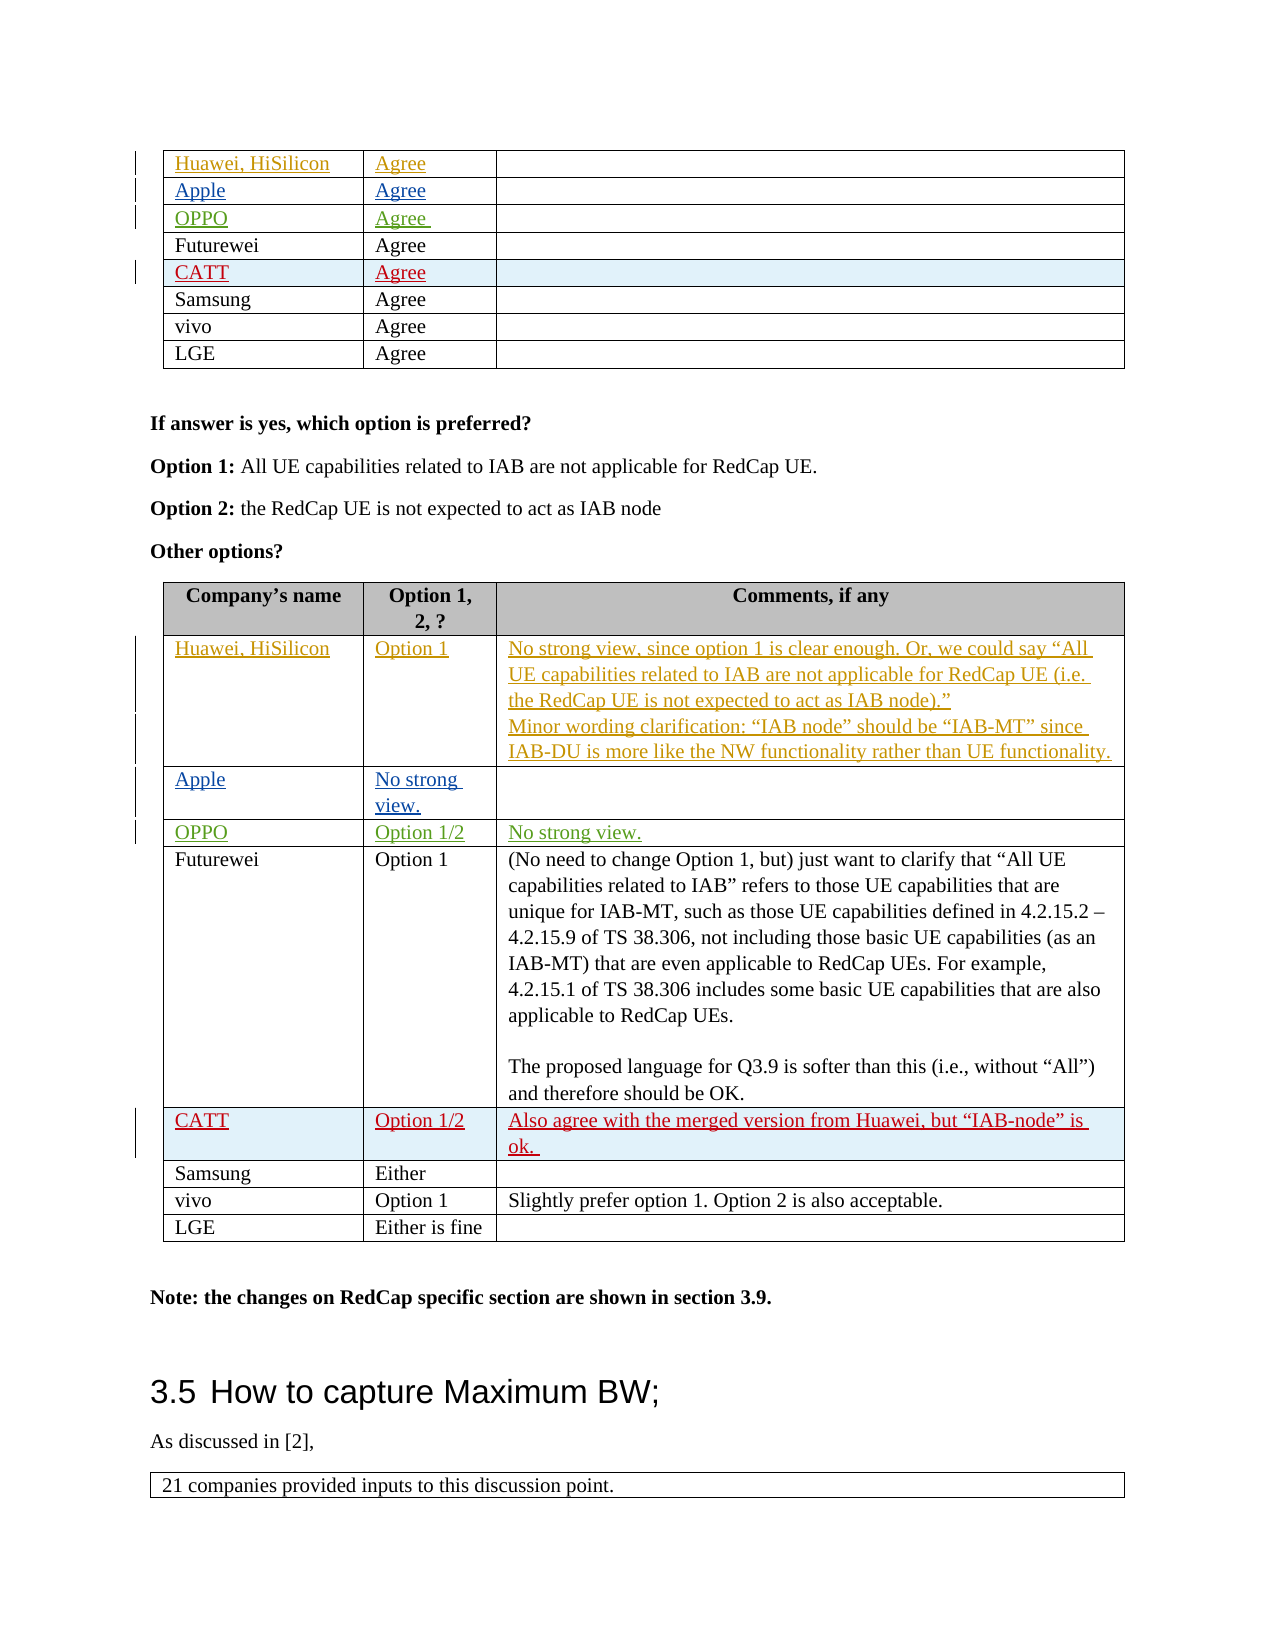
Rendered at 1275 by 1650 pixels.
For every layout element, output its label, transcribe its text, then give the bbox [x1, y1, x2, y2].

text As discussed in [2], [150, 1429, 1125, 1453]
table_cell Slightly prefer option 1. Option 2 is also acceptable. [497, 1188, 1124, 1214]
table_header Option 1, 2, ? [364, 583, 496, 635]
table_cell vivo [164, 314, 363, 340]
table_cell [497, 1161, 1124, 1187]
table_cell [497, 151, 1124, 177]
table_cell [497, 233, 1124, 259]
table_cell [364, 636, 496, 766]
text If answer is yes, which option is preferred? [150, 411, 1125, 435]
table_cell Agree [364, 233, 496, 259]
table_cell [497, 1215, 1124, 1241]
table_cell Either [364, 1161, 496, 1187]
table_cell [364, 178, 496, 204]
table_cell [497, 205, 1124, 232]
table_cell [364, 767, 496, 819]
table_cell Futurewei [164, 847, 363, 1107]
table_cell [164, 820, 363, 846]
table_cell [497, 178, 1124, 204]
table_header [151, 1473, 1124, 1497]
table_cell [364, 151, 496, 177]
table_cell Option 1 [364, 1188, 496, 1214]
text Note: the changes on RedCap specific section are shown in section 3.9. [150, 1285, 1125, 1309]
table_cell Option 1 [364, 847, 496, 1107]
table_cell Agree [364, 287, 496, 313]
text Option 2: the RedCap UE is not expected to act as IAB node [150, 496, 1125, 520]
text Option 1: All UE capabilities related to IAB are not applicable for RedCap UE. [150, 454, 1125, 478]
table_cell [497, 820, 1124, 846]
table_cell [164, 205, 363, 232]
table_cell [497, 341, 1124, 367]
table_cell (No need to change Option 1, but) just want to clarify that “All UE capabilities related to IAB” refers to those UE capabilities that are unique for IAB-MT, such as those UE capabilities defined in 4.2.15.2 – 4.2.15.9 of TS 38.306, not including those basic UE capabilities (as an IAB-MT) that are even applicable to RedCap UEs. For example, 4.2.15.1 of TS 38.306 includes some basic UE capabilities that are also applicable to RedCap UEs. The proposed language for Q3.9 is softer than this (i.e., without “All”) and therefore should be OK. [497, 847, 1124, 1107]
table_cell LGE [164, 1215, 363, 1241]
table_cell Agree [364, 341, 496, 367]
table_cell Samsung [164, 287, 363, 313]
table_cell Either is fine [364, 1215, 496, 1241]
table_cell [164, 151, 363, 177]
table_cell [164, 178, 363, 204]
table_cell [497, 287, 1124, 313]
table_cell Futurewei [164, 233, 363, 259]
table_cell [364, 820, 496, 846]
table_cell [164, 636, 363, 766]
table_cell vivo [164, 1188, 363, 1214]
table_cell Samsung [164, 1161, 363, 1187]
table_cell [497, 314, 1124, 340]
table_header Comments, if any [497, 583, 1124, 635]
table_cell [364, 205, 496, 232]
subtitle How to capture Maximum BW; [150, 1372, 1125, 1411]
table_header Company’s name [164, 583, 363, 635]
table_cell [164, 767, 363, 819]
text Other options? [150, 539, 1125, 563]
table_cell [497, 636, 1124, 766]
table_cell LGE [164, 341, 363, 367]
table_cell [497, 767, 1124, 819]
table_cell Agree [364, 314, 496, 340]
